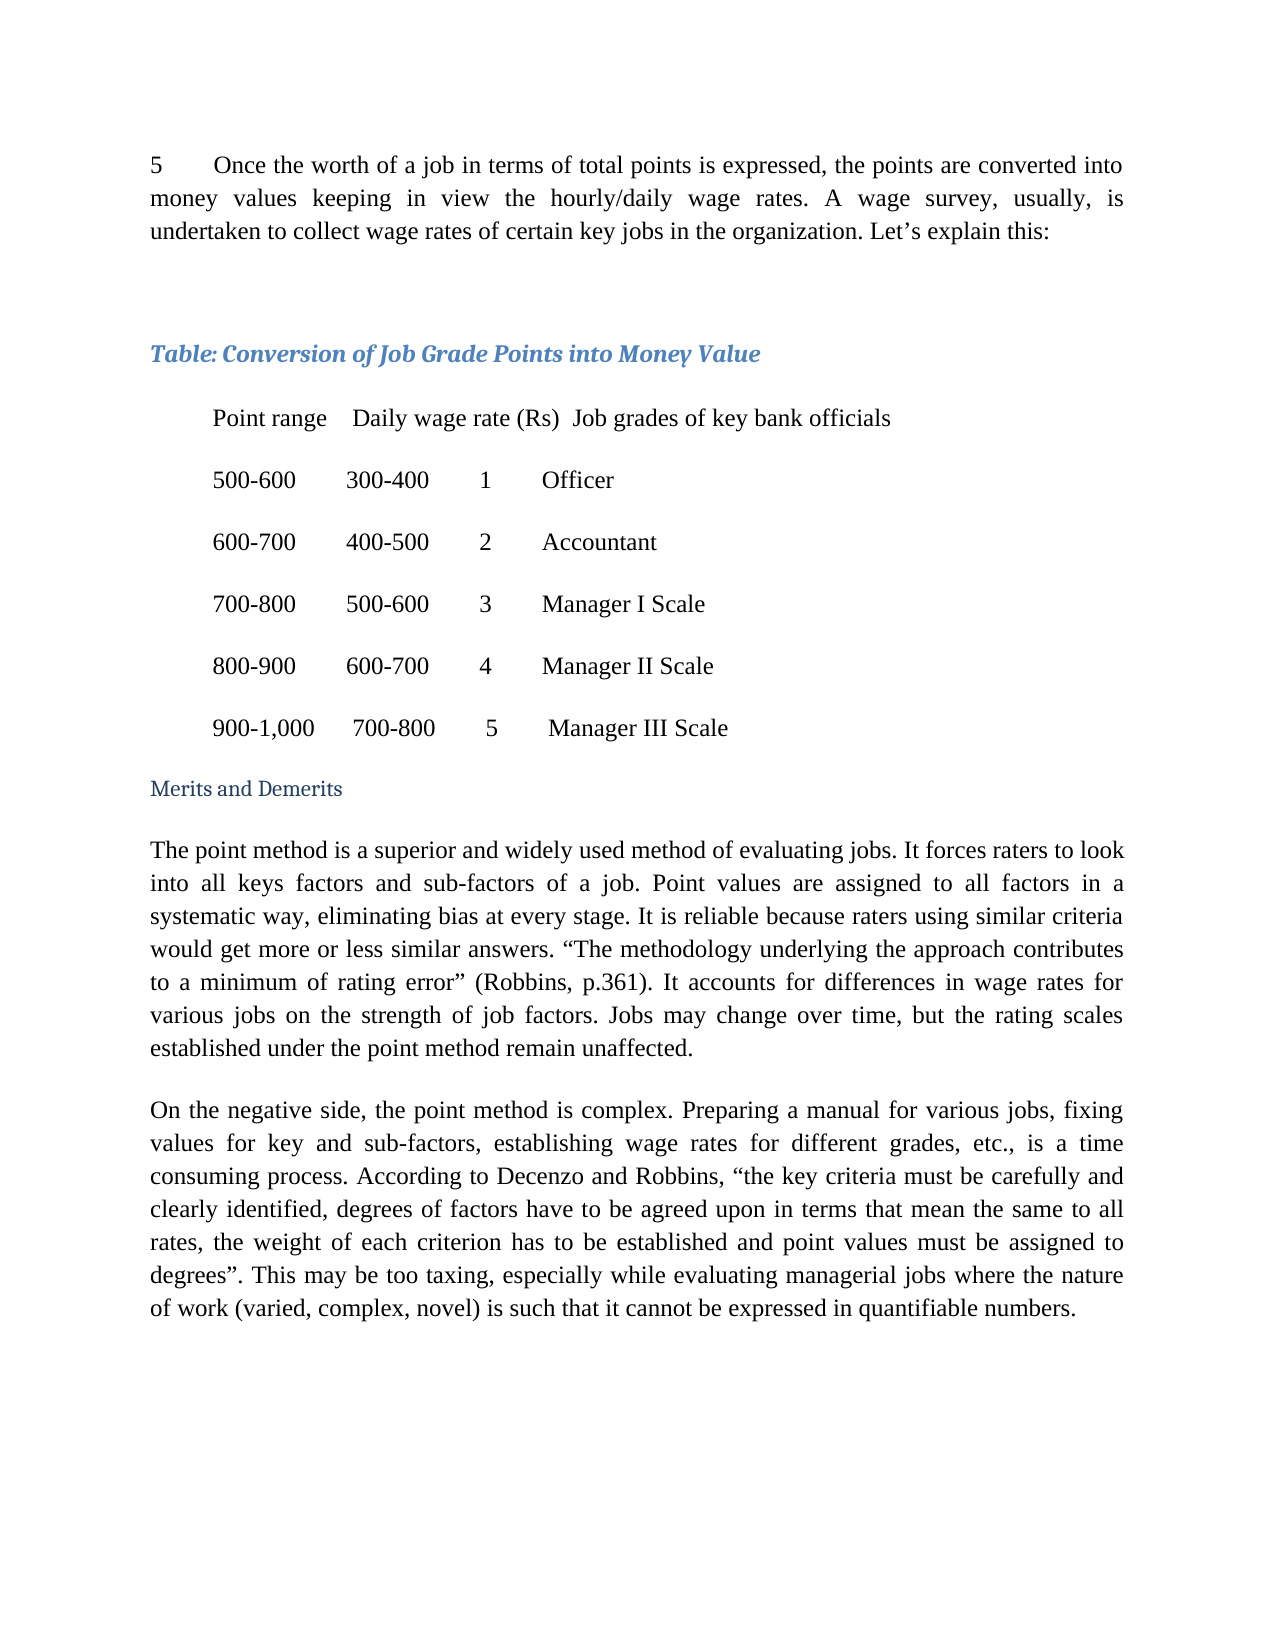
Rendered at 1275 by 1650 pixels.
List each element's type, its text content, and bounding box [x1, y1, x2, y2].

text Point range Daily wage rate (Rs) Job grades of key bank officials [150, 403, 1125, 431]
subtitle Merits and Demerits [150, 776, 1125, 802]
text The point method is a superior and widely used method of evaluating jobs. It forces raters to look into all keys factors and sub-factors of a job. Point values are assigned to all factors in a systematic way, eliminating bias at every stage. It is reliable because raters using similar criteria would get more or less similar answers. “The methodology underlying the approach contributes to a minimum of rating error” (Robbins, p.361). It accounts for differences in wage rates for various jobs on the strength of job factors. Jobs may change over time, but the rating scales established under the point method remain unaffected. [150, 835, 1125, 1062]
text On the negative side, the point method is complex. Preparing a manual for various jobs, fixing values for key and sub-factors, establishing wage rates for different grades, etc., is a time consuming process. According to Decenzo and Robbins, “the key criteria must be carefully and clearly identified, degrees of factors have to be agreed upon in terms that mean the same to all rates, the weight of each criterion has to be established and point values must be assigned to degrees”. This may be too taxing, especially while evaluating managerial jobs where the nature of work (varied, complex, novel) is such that it cannot be expressed in quantifiable numbers. [150, 1095, 1125, 1322]
text 600-700 400-500 2 Accountant [150, 527, 1125, 556]
text 700-800 500-600 3 Manager I Scale [150, 589, 1125, 618]
text 800-900 600-700 4 Manager II Scale [150, 651, 1125, 680]
text 5 Once the worth of a job in terms of total points is expressed, the points are converted into money values keeping in view the hourly/daily wage rates. A wage survey, usually, is undertaken to collect wage rates of certain key jobs in the organization. Let’s explain this: [150, 150, 1125, 245]
text 900-1,000 700-800 5 Manager III Scale [150, 713, 1125, 742]
subtitle Table: Conversion of Job Grade Points into Money Value [150, 340, 1125, 369]
text 500-600 300-400 1 Officer [150, 465, 1125, 493]
